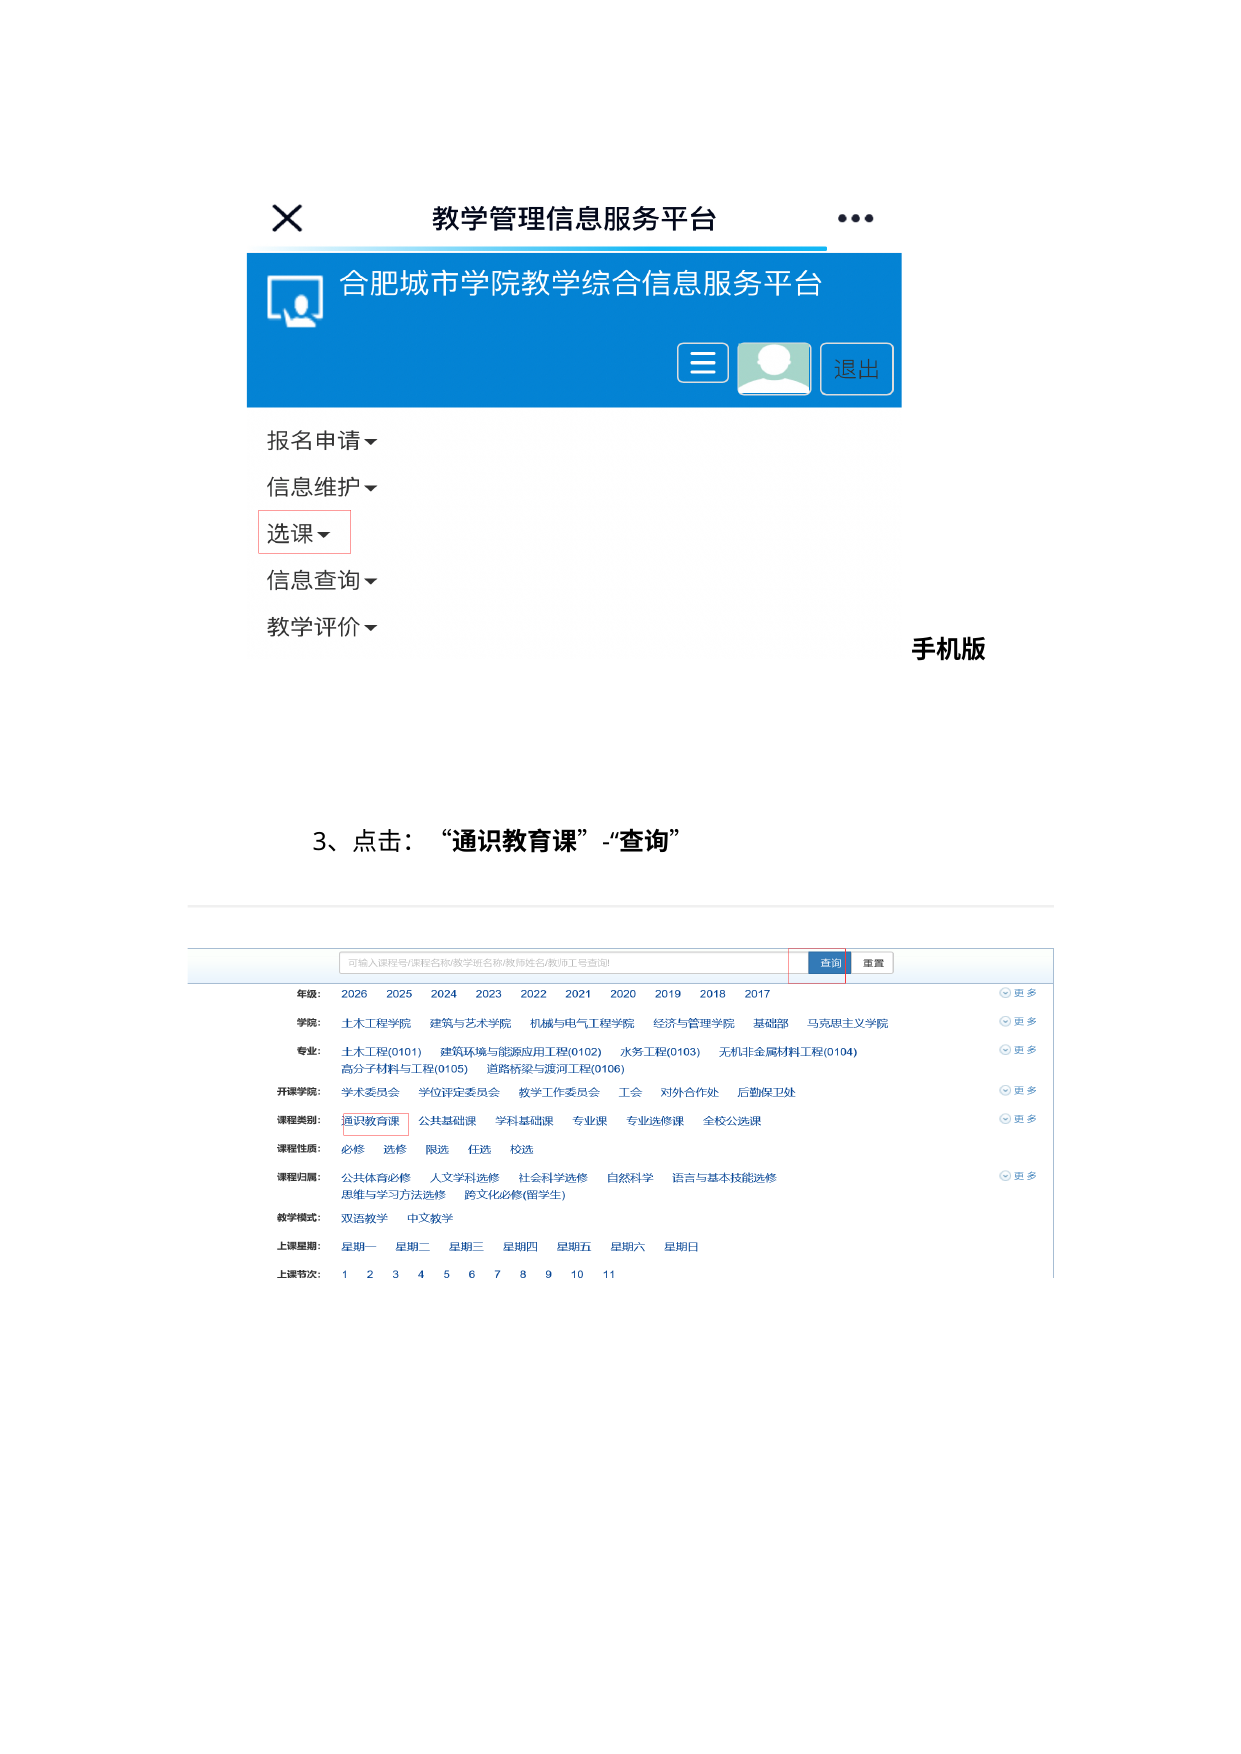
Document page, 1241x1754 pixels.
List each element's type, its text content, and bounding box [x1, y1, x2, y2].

picture [246, 190, 902, 659]
list 3、点击：“通识教育课”-“查询” [187, 807, 1100, 872]
picture [187, 905, 1054, 1278]
